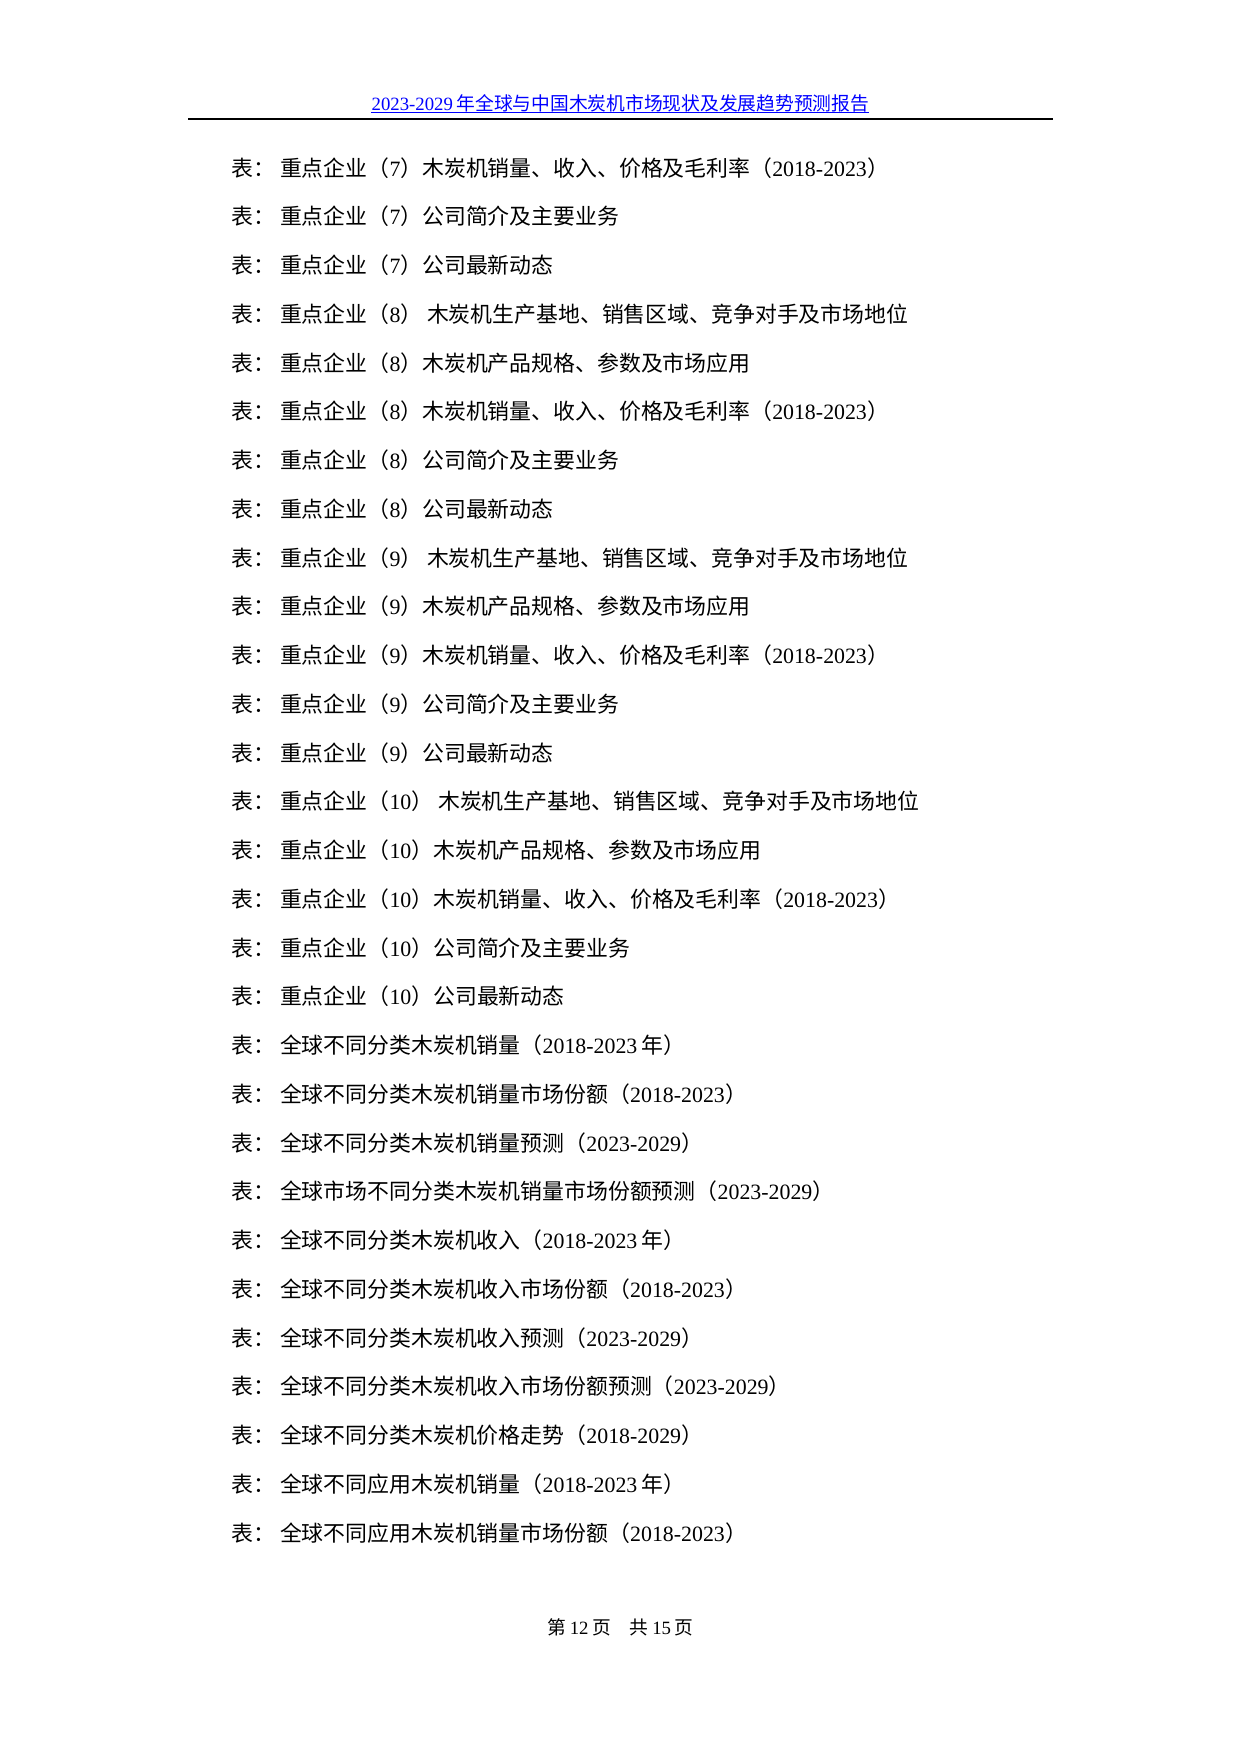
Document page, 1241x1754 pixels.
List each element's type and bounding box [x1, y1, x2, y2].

text [187, 150, 1053, 1548]
